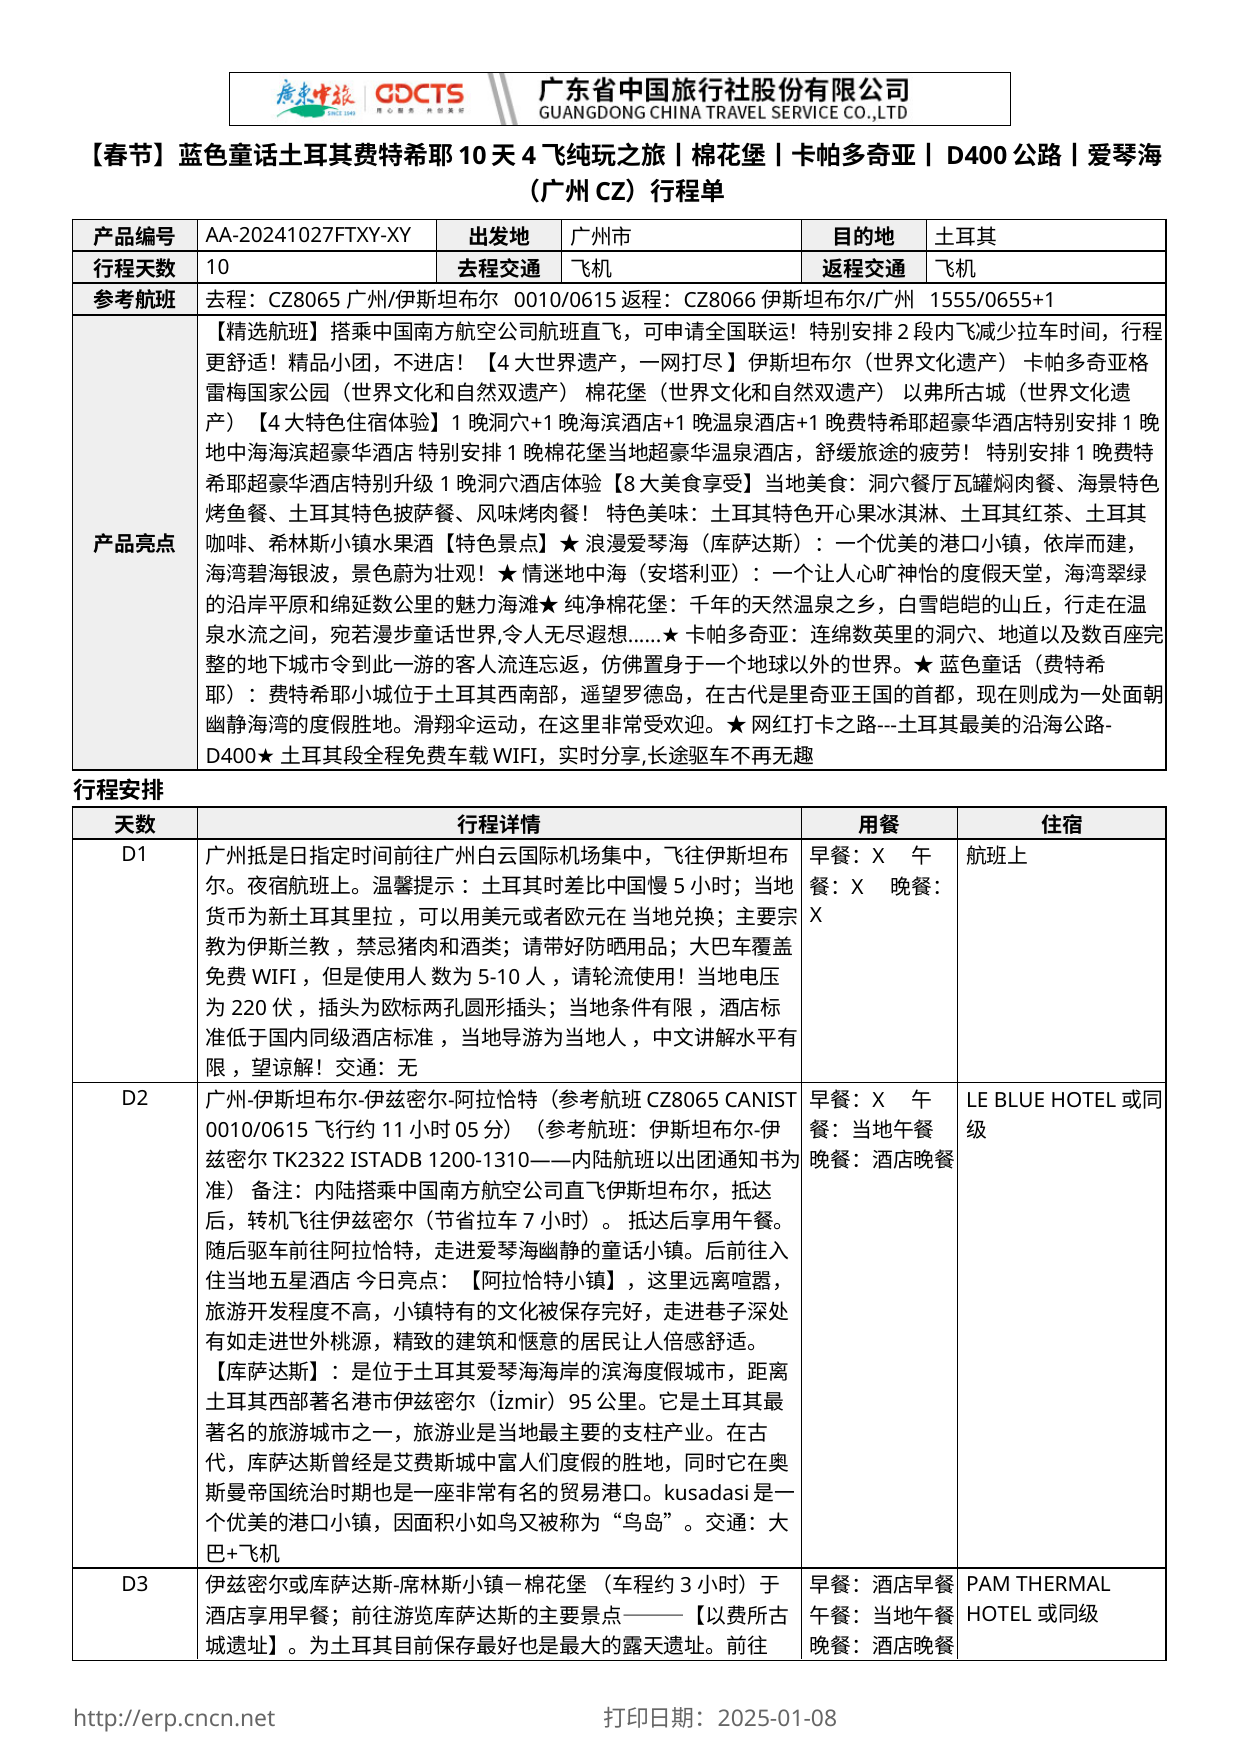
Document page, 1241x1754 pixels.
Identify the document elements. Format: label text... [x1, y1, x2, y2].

table_cell 返程交通 [802, 252, 926, 282]
table_header 用餐 [802, 808, 957, 838]
table_cell 广州-伊斯坦布尔-伊兹密尔-阿拉恰特（参考航班CZ8065 CANIST 0010/0615 飞行约 11小时05分）（参考航班：伊斯坦布尔-伊兹密尔 TK2322 ISTADB 1200-1310——内陆航班以出团通知书为准） 备注：内陆 [198, 1083, 801, 1567]
table_cell 产品亮点 [73, 316, 197, 769]
table_header AA-20241027FTXY-XY [198, 220, 436, 250]
table_cell D3 [73, 1569, 197, 1659]
table_header 土耳其 [927, 220, 1165, 250]
table_cell 【精选航班】搭乘中国南方航空公司航班直飞，可申请全国联运！ [198, 316, 1165, 769]
table_cell 10 [198, 252, 436, 282]
table_cell 去程交通 [437, 252, 561, 282]
table_cell 参考航班 [73, 284, 197, 314]
table_header 行程详情 [198, 808, 801, 838]
table_cell 去程：CZ8065 广州/伊斯坦布尔 0010/0615 [198, 284, 1165, 314]
table_header 广州市 [562, 220, 801, 250]
text 【春节】蓝色童话土耳其费特希耶10天4飞纯玩之旅丨棉花堡丨卡帕多奇亚丨D400公路丨爱琴海（广州CZ）行程单 [73, 136, 1167, 208]
table_cell 早餐：X 午餐：当地午餐 晚餐：酒店晚餐 [802, 1083, 957, 1567]
table_cell 航班上 [958, 840, 1165, 1082]
table_cell 行程天数 [73, 252, 197, 282]
table_cell 广州 [198, 840, 801, 1082]
table_header 住宿 [958, 808, 1165, 838]
table_header 出发地 [437, 220, 561, 250]
table_header 目的地 [802, 220, 926, 250]
table_cell 飞机 [562, 252, 801, 282]
table_cell D2 [73, 1083, 197, 1567]
table_cell 早餐：X 午餐：X 晚餐：X [802, 840, 957, 1082]
table_cell D1 [73, 840, 197, 1082]
text 行程安排 [73, 772, 1167, 805]
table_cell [802, 1569, 957, 1659]
table_cell 飞机 [927, 252, 1165, 282]
table_cell LE BLUE HOTEL 或同级 [958, 1083, 1165, 1567]
picture [230, 73, 1010, 125]
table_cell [958, 1569, 1165, 1659]
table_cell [198, 1569, 801, 1659]
table_header 天数 [73, 808, 197, 838]
table_header 产品编号 [73, 220, 197, 250]
